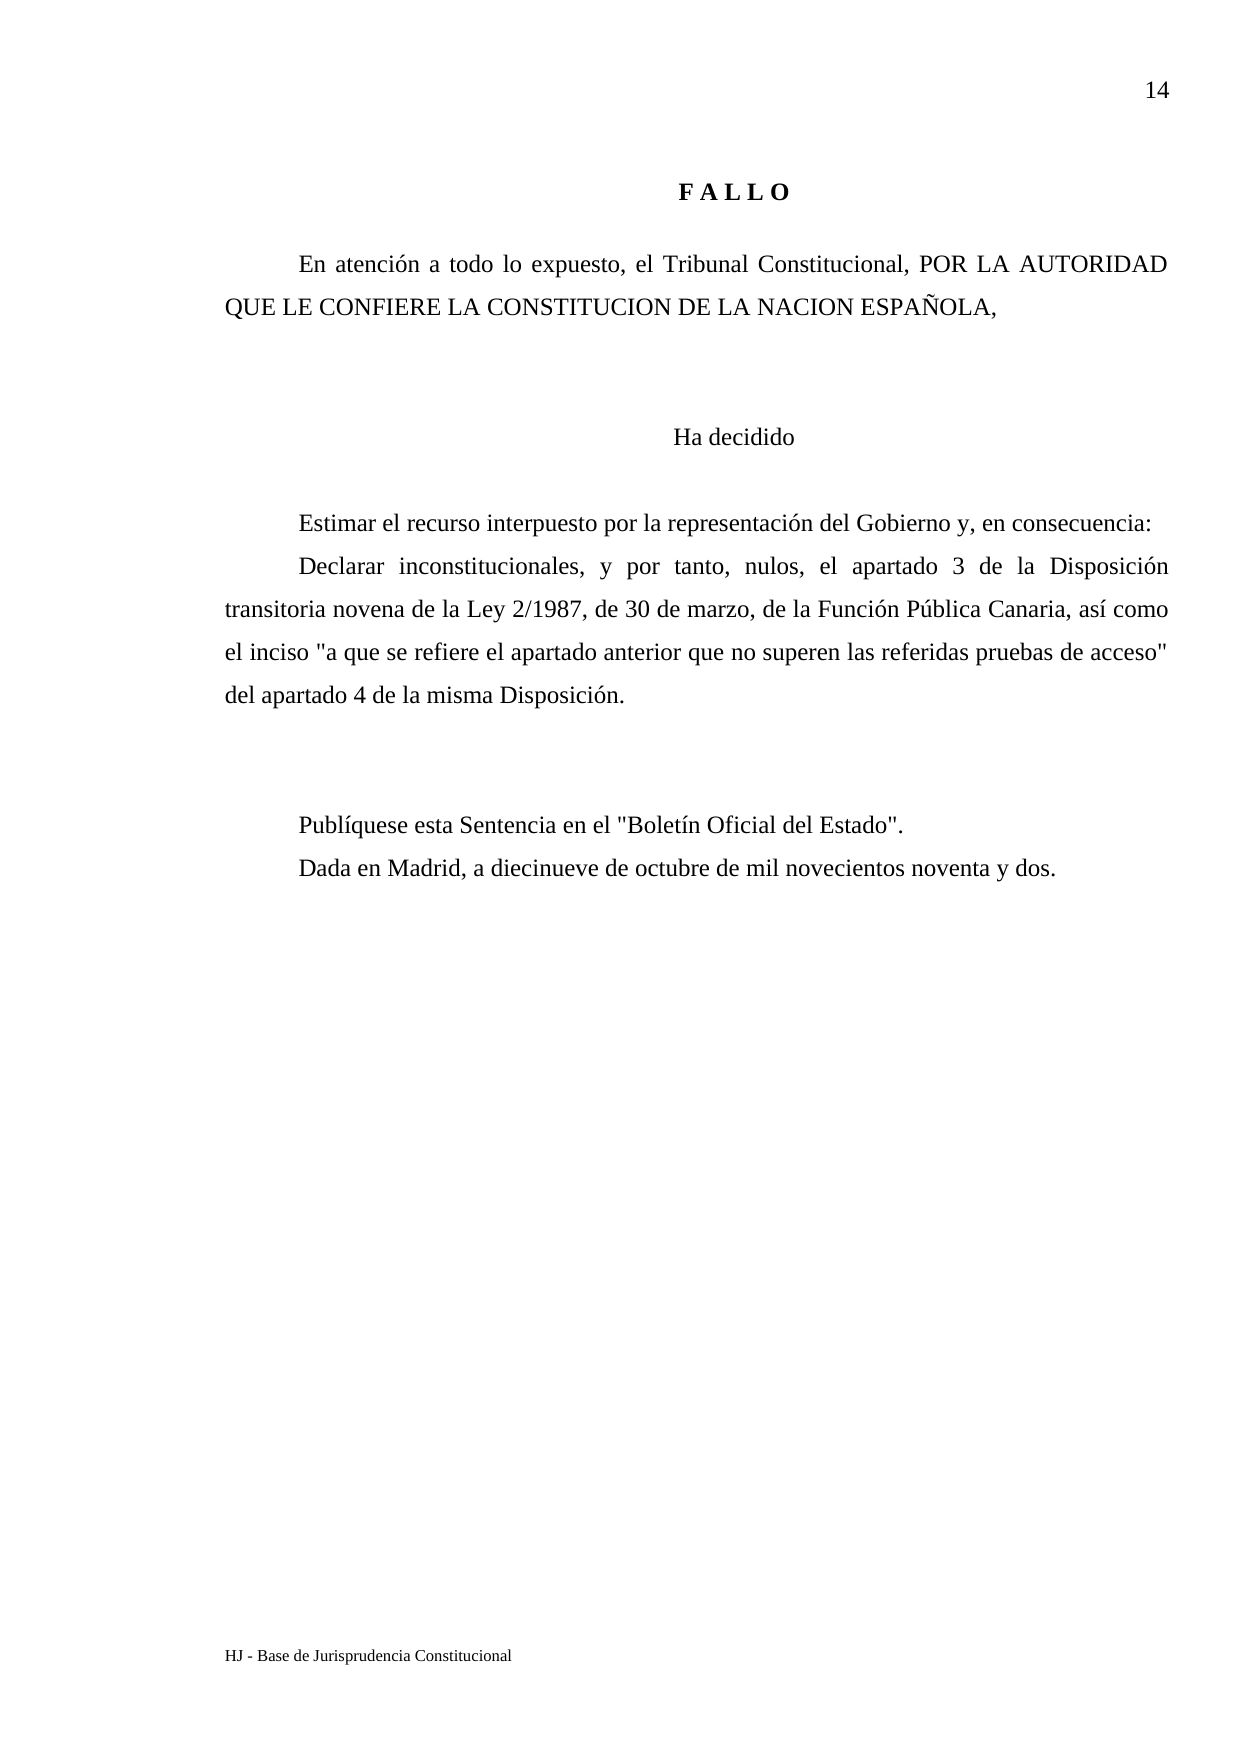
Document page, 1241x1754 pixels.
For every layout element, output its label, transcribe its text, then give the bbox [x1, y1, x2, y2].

text Estimar el recurso interpuesto por la representación del Gobierno y, en consecuencia: [224, 508, 1169, 537]
text Dada en Madrid, a diecinueve de octubre de mil novecientos noventa y dos. [224, 853, 1169, 882]
text Declarar inconstitucionales, y por tanto, nulos, el apartado 3 de la Disposición transitoria novena de la Ley 2/1987, de 30 de marzo, de la Función Pública Canaria, así como el inciso "a que se refiere el apartado anterior que no superen las referidas pruebas de acceso" del apartado 4 de la misma Disposición. [224, 551, 1169, 709]
text Ha decidido [224, 422, 1169, 450]
text En atención a todo lo expuesto, el Tribunal Constitucional, POR LA AUTORIDAD QUE LE CONFIERE LA CONSTITUCION DE LA NACION ESPAÑOLA, [224, 249, 1169, 321]
subtitle F A L L O [224, 177, 1169, 206]
text Publíquese esta Sentencia en el "Boletín Oficial del Estado". [224, 810, 1169, 838]
